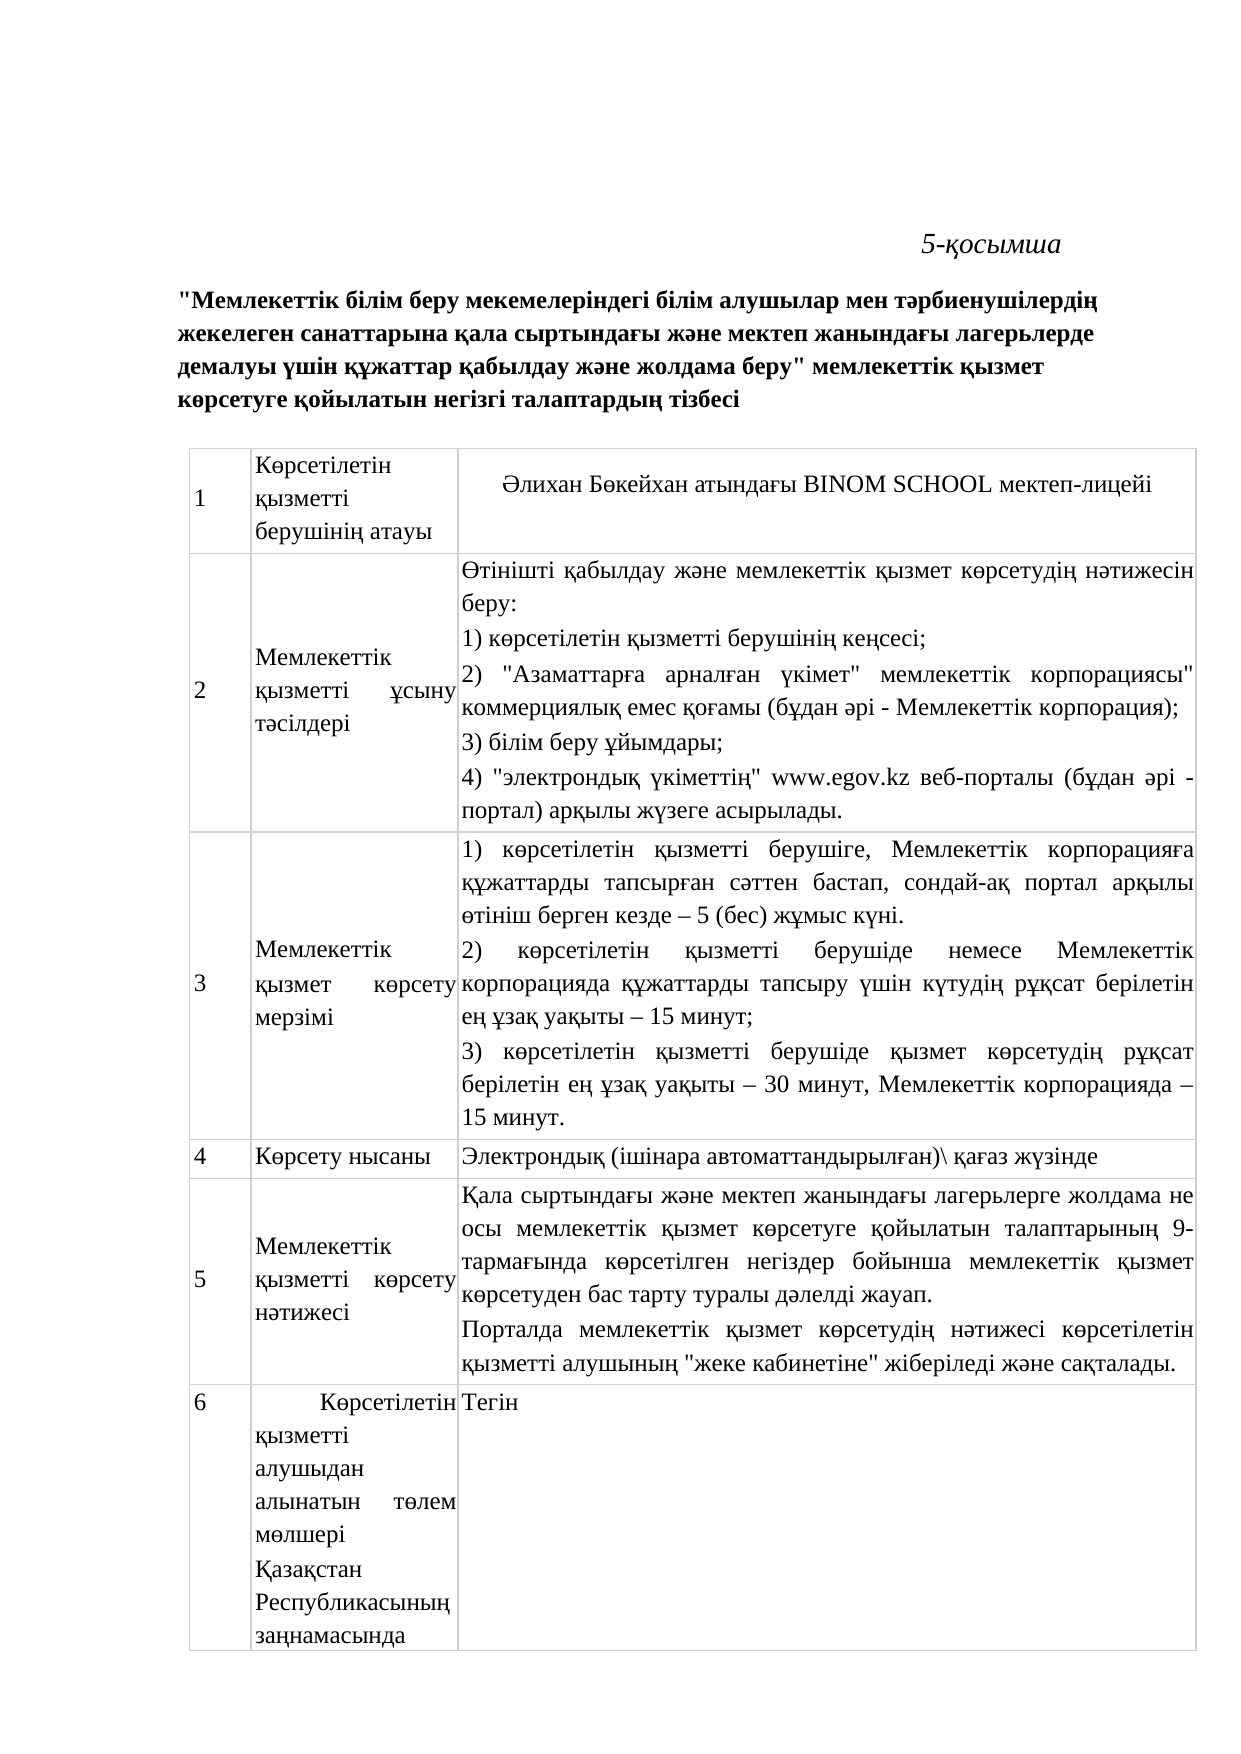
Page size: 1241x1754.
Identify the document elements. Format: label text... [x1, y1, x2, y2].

table_header 1 [190, 449, 250, 553]
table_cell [252, 1385, 457, 1650]
table_cell Қала сыртындағы және мектеп жанындағы лагерьлерге жолдама не осы мемлекеттік қызмет көрсетуге қойылатын талаптарының 9-тармағында көрсетілген негіздер бойынша мемлекеттік қызмет көрсетуден бас тарту туралы дәлелді жауап. Порталда мемлекеттік қызмет көрсетудің нәтижесі көрсетілетін қызметті алушының "жеке кабинетіне" жіберіледі және сақталады. [459, 1179, 1195, 1384]
table_header Әлихан Бөкейхан атындағы BINOM SCHOOL мектеп-лицейі [459, 449, 1195, 553]
table_header Көрсетілетін қызметті берушінің атауы [252, 449, 457, 553]
table_cell Өтінішті қабылдау және мемлекеттік қызмет көрсетудің нәтижесін беру: 1) көрсетілетін қызметті берушінің кеңсесі; 2) "Азаматтарға арналған үкімет" мемлекеттік корпорациясы" коммерциялық емес қоғамы (бұдан әрі - Мемлекеттік корпорация); 3) білім беру ұйымдары; 4) "электрондық үкіметтің" www.egov.kz веб-порталы (бұдан әрі - портал) арқылы жүзеге асырылады. [459, 554, 1195, 831]
table_cell 1) көрсетілетін қызметті берушіге, Мемлекеттік корпорацияға құжаттарды тапсырған сәттен бастап, сондай-ақ портал арқылы өтініш берген кезде – 5 (бес) жұмыс күні. 2) көрсетілетін қызметті берушіде немесе Мемлекеттік корпорацияда құжаттарды тапсыру үшін күтудің рұқсат берілетін ең ұзақ уақыты – 15 минут; 3) көрсетілетін қызметті берушіде қызмет көрсетудің рұқсат берілетін ең ұзақ уақыты – 30 минут, Мемлекеттік корпорацияда – 15 минут. [459, 833, 1195, 1138]
table_cell 2 [190, 554, 250, 831]
table_cell Мемлекеттік қызметті ұсыну тәсілдері [252, 554, 457, 831]
table_cell 4 [190, 1140, 250, 1178]
table_cell Мемлекеттік қызметті көрсету нәтижесі [252, 1179, 457, 1384]
table_cell Тегін [459, 1385, 1195, 1650]
text "Мемлекеттік білім беру мекемелеріндегі білім алушылар мен тәрбиенушілердің жекелеген санаттарына қала сыртындағы және мектеп жанындағы лагерьлерде демалуы үшін құжаттар қабылдау және жолдама беру" мемлекеттік қызмет көрсетуге қойылатын негізгі талаптардың тізбесі [177, 285, 1152, 413]
table_cell 3 [190, 833, 250, 1138]
table_cell Көрсету нысаны [252, 1140, 457, 1178]
text 5-қосымша [177, 226, 1152, 259]
table_cell 6 [190, 1385, 250, 1650]
table_cell 5 [190, 1179, 250, 1384]
table_cell Мемлекеттік қызмет көрсету мерзімі [252, 833, 457, 1138]
table_cell Электрондық (ішінара автоматтандырылған)\ қағаз жүзінде [459, 1140, 1195, 1178]
